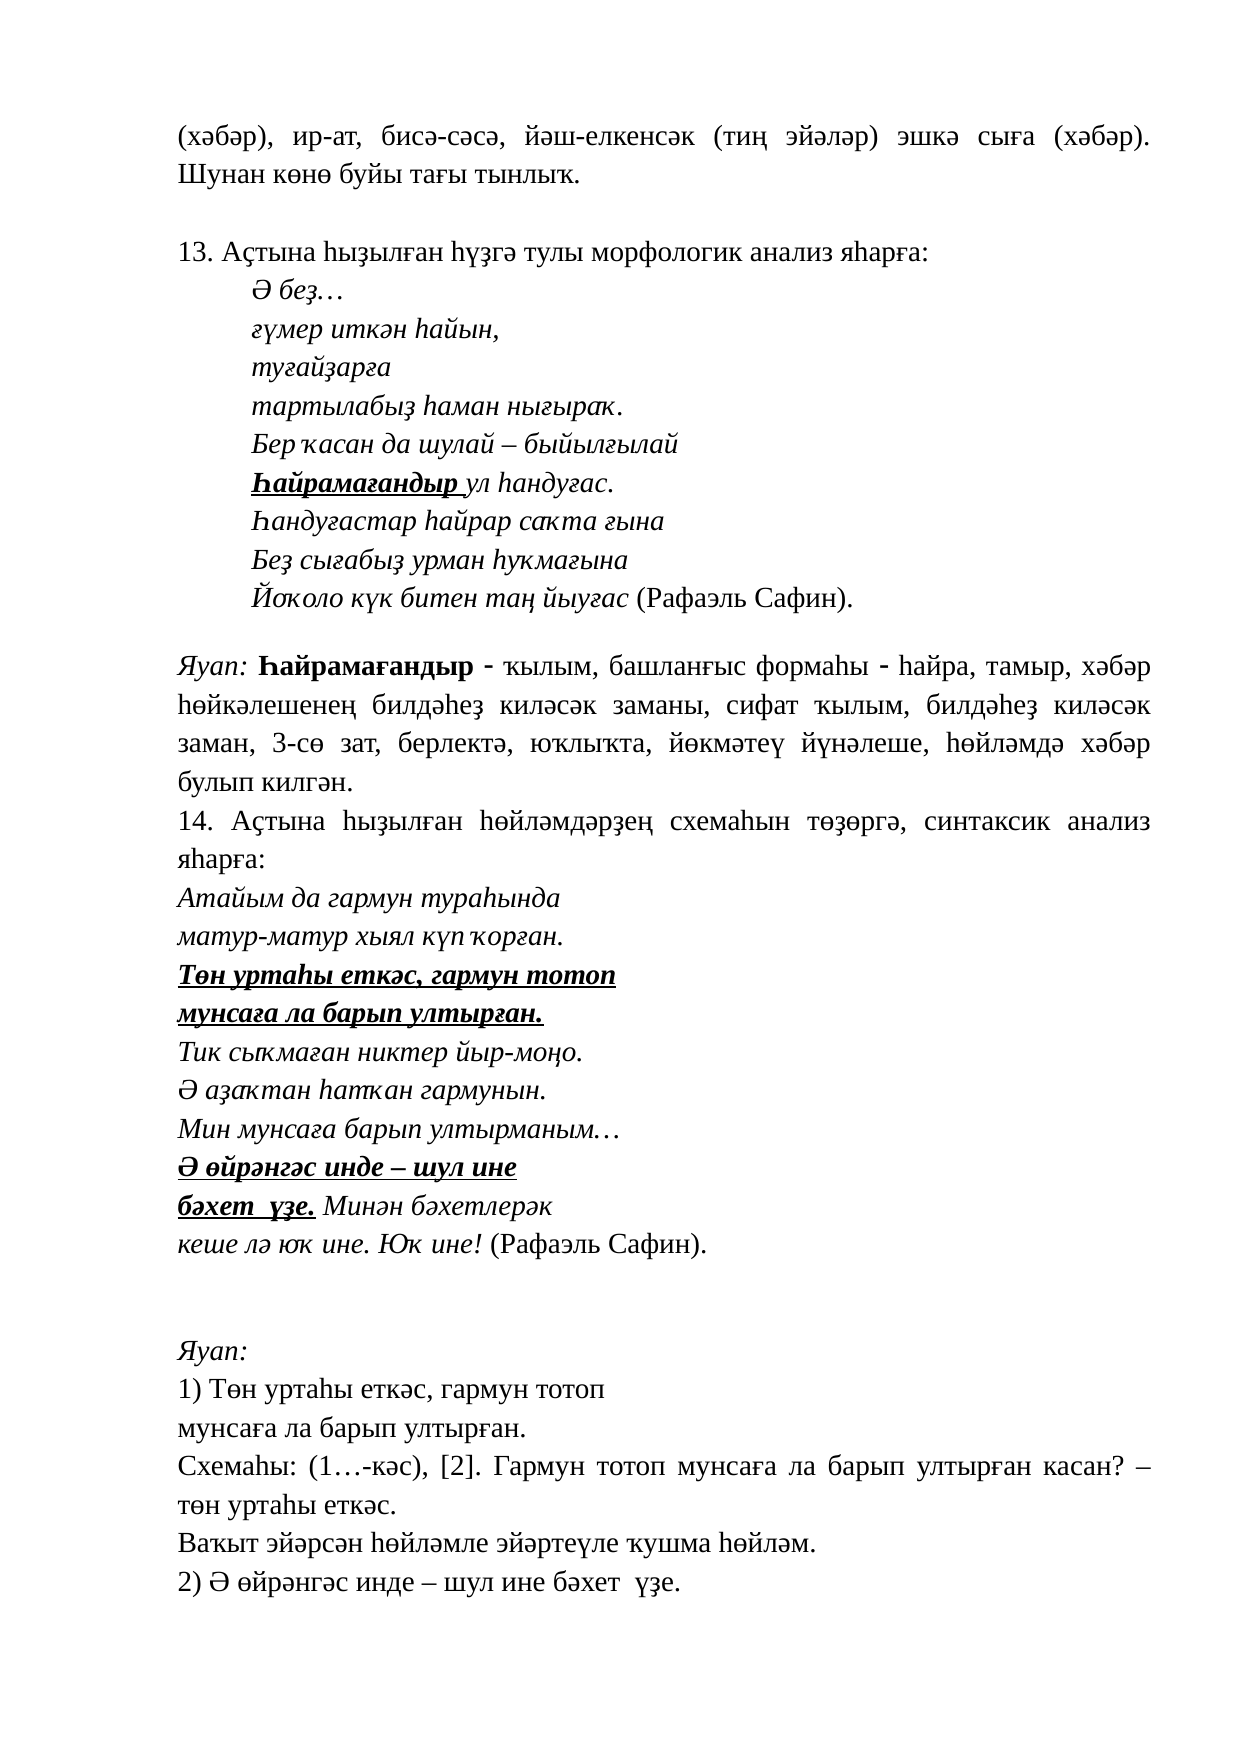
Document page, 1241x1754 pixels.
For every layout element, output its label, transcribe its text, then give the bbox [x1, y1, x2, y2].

text Ә өйрәнгәс инде – шул ине [177, 1149, 1152, 1183]
text Ваҡыт эйәрсән һөйләмле эйәртеүле ҡушма һөйләм. [177, 1526, 1152, 1559]
text мунсаға ла барып ултырған. [177, 1410, 1152, 1443]
text Ә аҙаҡтан һатҡан гармунын. [177, 1072, 1152, 1106]
text Бер ҡасан да шулай – быйылғылай [251, 426, 1152, 460]
text Беҙ сығабыҙ урман һуҡмағына [251, 542, 1152, 576]
text мунсаға ла барып ултырған. [177, 995, 1152, 1029]
text Тик сыҡмаған никтер йыр-моңо. [177, 1034, 1152, 1067]
text 14. Аҫтына һыҙылған һөйләмдәрҙең схемаһын төҙөргә, синтаксик анализ яһарға: [177, 803, 1152, 875]
text Һандуғастар һайрар саҡта ғына [251, 503, 1152, 537]
text 13. Аҫтына һыҙылған һүҙгә тулы морфологик анализ яһарға: [177, 234, 1152, 267]
text Төн уртаһы еткәс, гармун тотоп [177, 957, 1152, 990]
text Йоҡоло күк битен таң йыуғас (Рафаэль Сафин). [251, 581, 1152, 614]
text Ә беҙ… [251, 272, 1152, 306]
text туғайҙарға [251, 349, 1152, 383]
text Мин мунсаға барып ултырманым… [177, 1111, 1152, 1144]
text ғүмер иткән һайын, [251, 311, 1152, 344]
text Яуап: Һайрамағандыр ҡылым, башланғыс формаһы һайра, тамыр, хәбәр һөйкәлешенең билдәһеҙ киләсәк заманы, сифат ҡылым, билдәһеҙ киләсәк заман, 3-сө зат, берлектә, юҡлыҡта, йөкмәтеү йүнәлеше, һөйләмдә хәбәр булып килгән. [177, 648, 1152, 798]
text матур-матур хыял күп ҡорған. [177, 918, 1152, 952]
text Һайрамағандыр ул һандуғас. [251, 465, 1152, 498]
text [177, 118, 1152, 190]
text 1) Төн уртаһы еткәс, гармун тотоп [177, 1371, 1152, 1405]
text Атайым да гармун тураһында [177, 880, 1152, 913]
text Схемаһы: (1…-кәс), [2]. Гармун тотоп мунсаға ла барып ултырған касан? – төн уртаһы еткәс. [177, 1448, 1152, 1521]
text Яуап: [177, 1333, 1152, 1366]
text тартылабыҙ һаман нығыраҡ. [251, 388, 1152, 421]
text кеше лә юҡ ине. Юҡ ине! (Рафаэль Сафин). [177, 1227, 1152, 1260]
text 2) Ә өйрәнгәс инде – шул ине бәхет үҙе. [177, 1564, 1152, 1598]
text бәхет үҙе. Минән бәхетлерәк [177, 1188, 1152, 1222]
